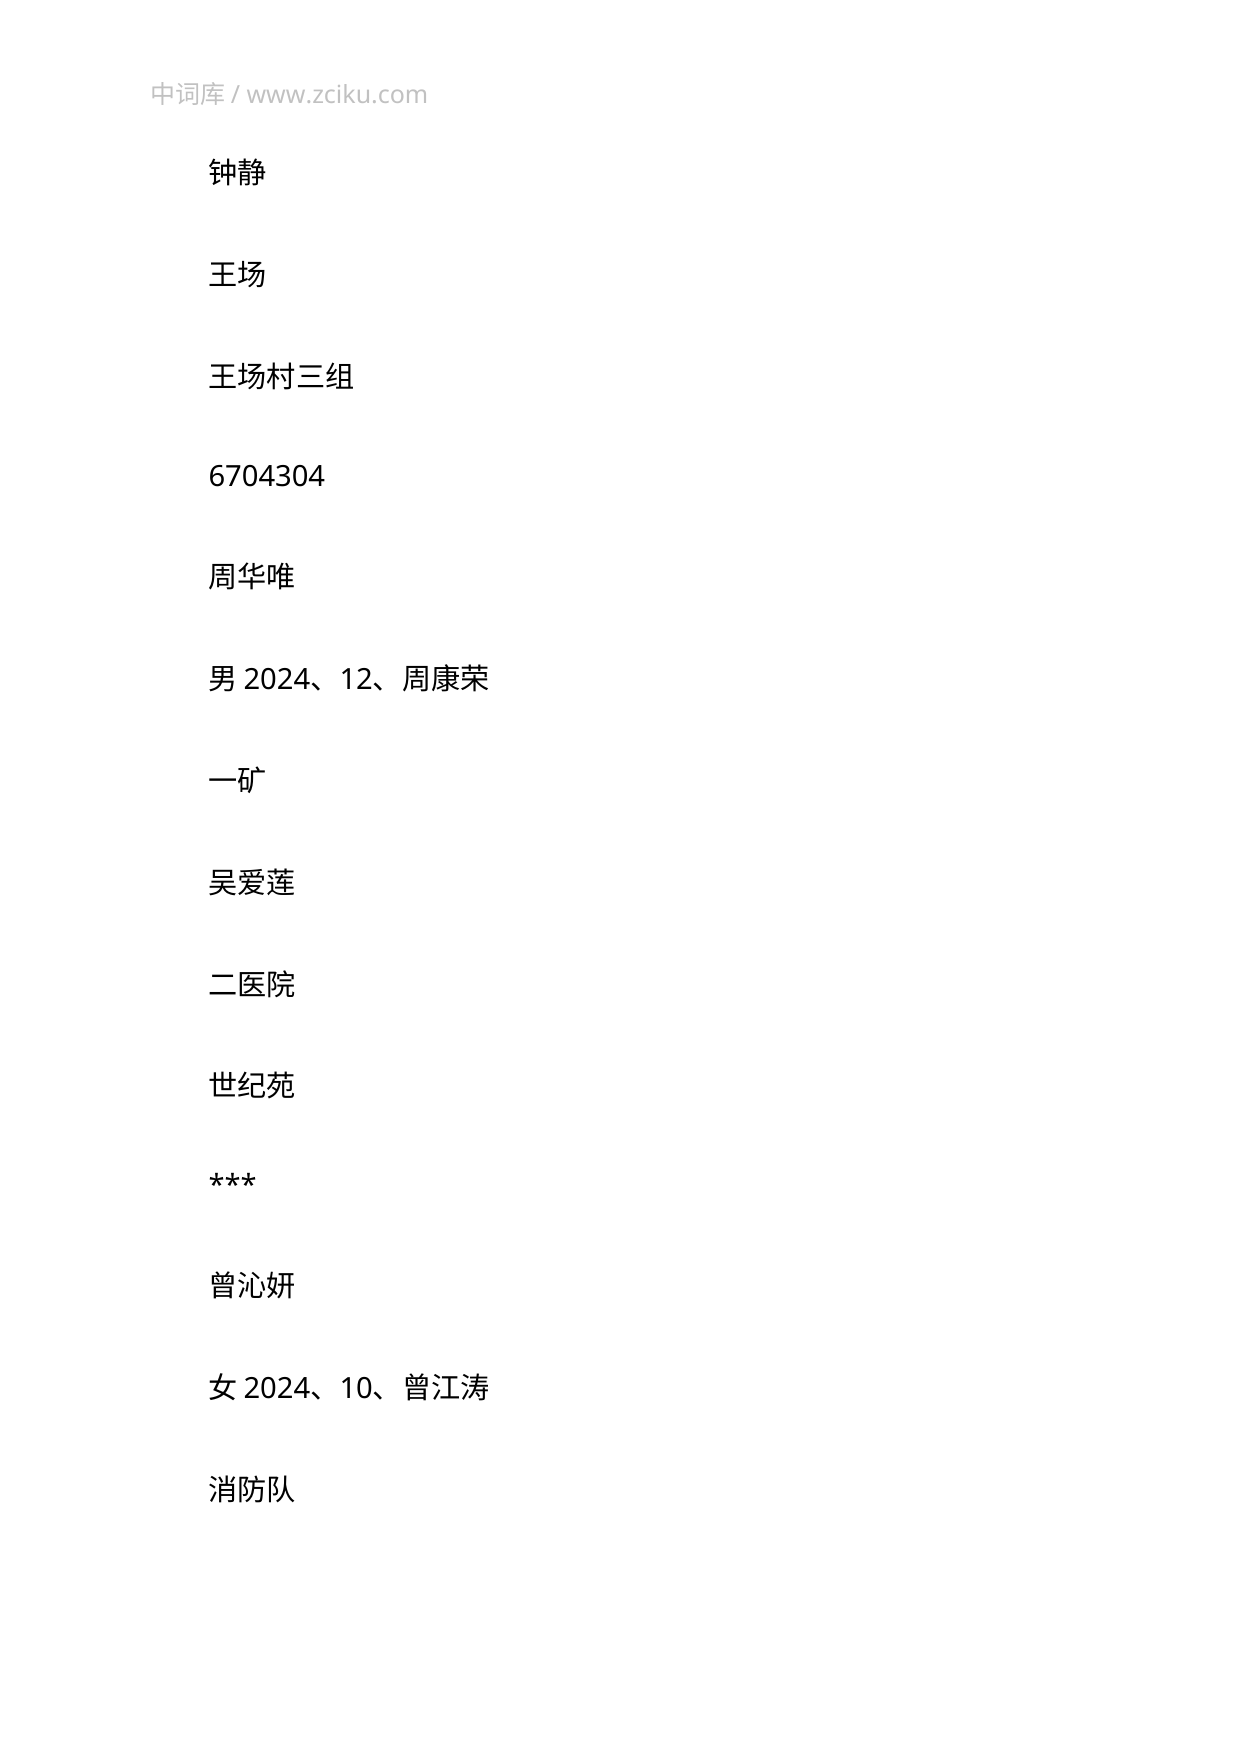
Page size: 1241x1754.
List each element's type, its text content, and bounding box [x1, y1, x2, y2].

text 6704304 [150, 455, 1090, 495]
text 二医院 [150, 961, 1090, 1003]
text 一矿 [150, 757, 1090, 800]
text 王场村三组 [150, 353, 1090, 396]
text 曾沁妍 [150, 1263, 1090, 1305]
text *** [150, 1164, 1090, 1204]
text 世纪苑 [150, 1063, 1090, 1105]
text 消防队 [150, 1467, 1090, 1509]
text 男2024、12、周康荣 [150, 656, 1090, 698]
text 吴爱莲 [150, 859, 1090, 902]
text 钟静 [150, 150, 1090, 192]
text 王场 [150, 252, 1090, 294]
text 女2024、10、曾江涛 [150, 1365, 1090, 1407]
text 周华唯 [150, 554, 1090, 596]
